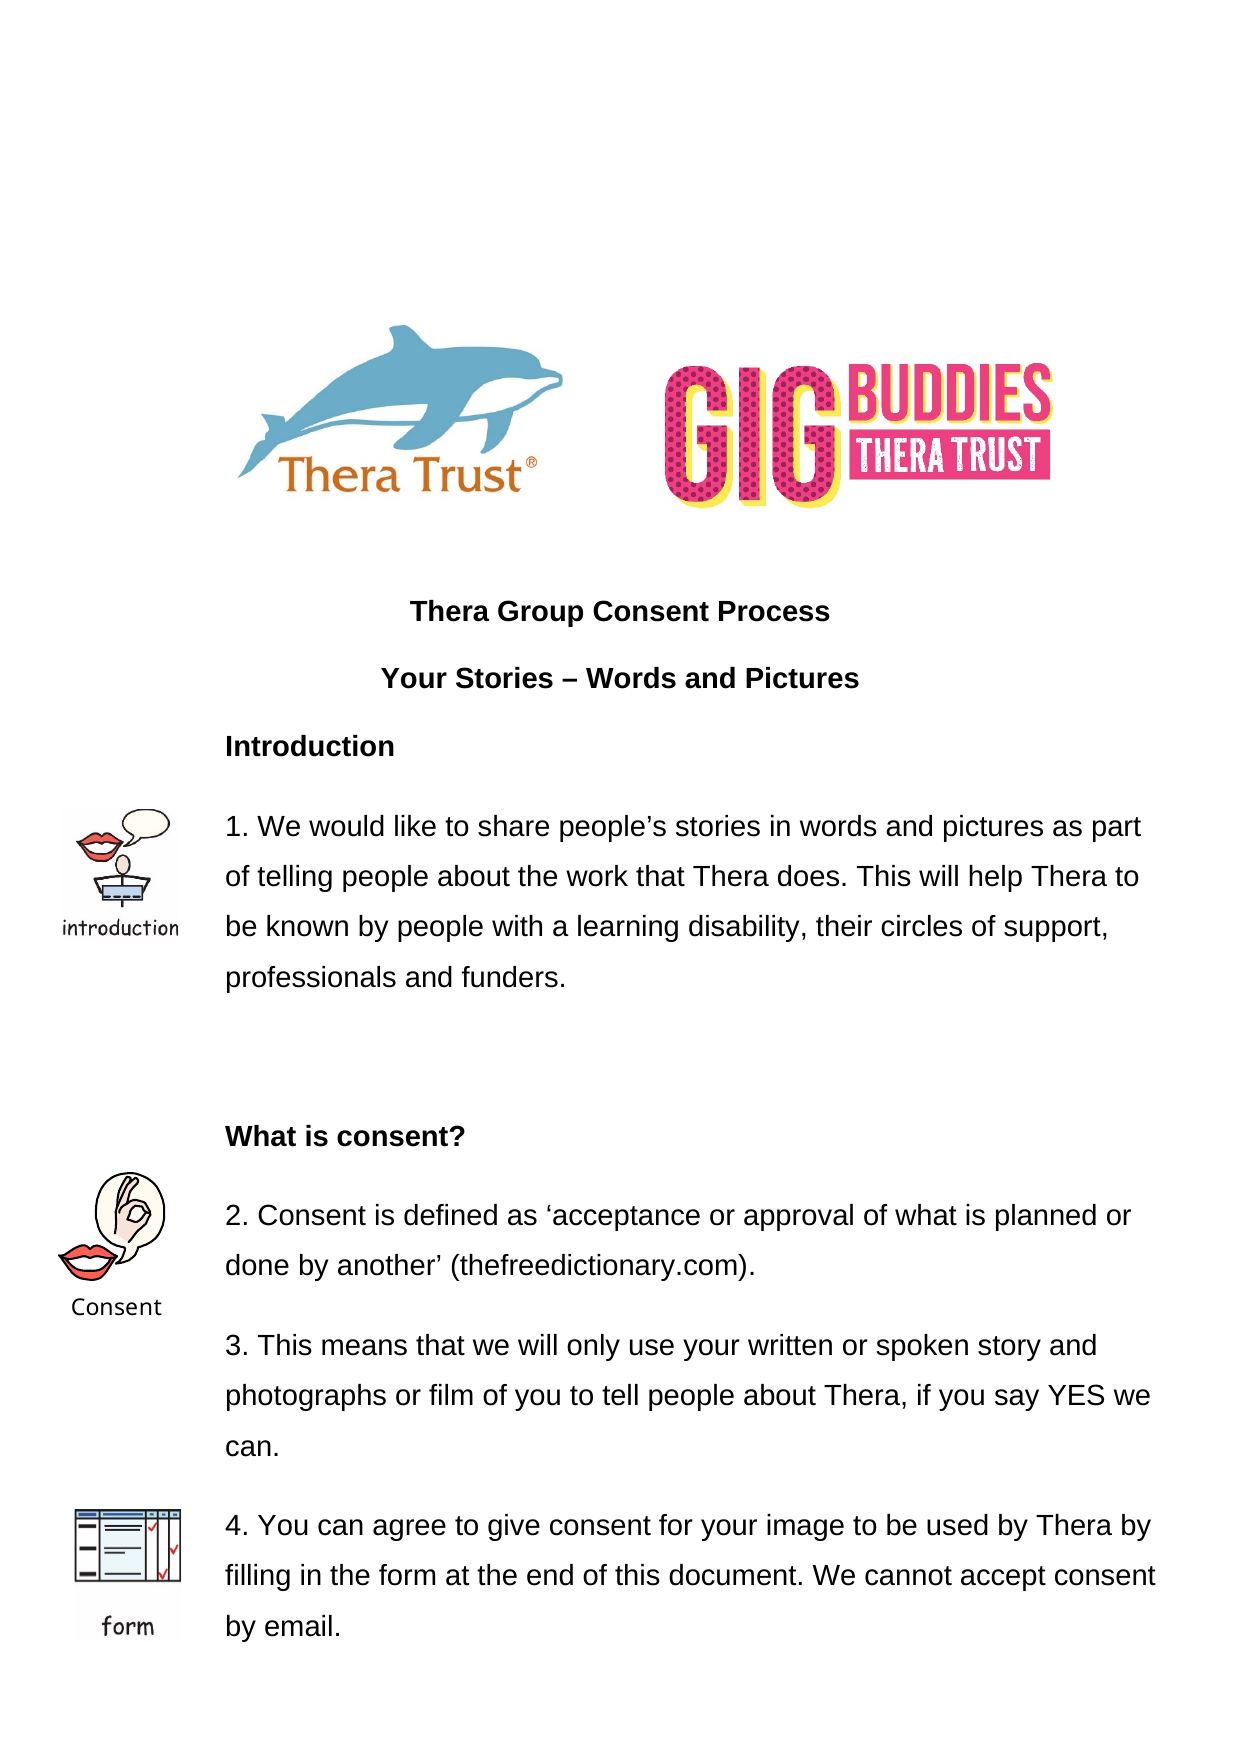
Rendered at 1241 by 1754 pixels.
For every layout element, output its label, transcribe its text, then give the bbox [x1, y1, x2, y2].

text Thera Group Consent Process [75, 594, 1165, 627]
picture [237, 325, 563, 504]
text Your Stories – Words and Pictures [75, 662, 1165, 695]
text 4. You can agree to give consent for your image to be used by Thera by filling in the form at the end of this document. We cannot accept consent by email. [225, 1508, 1165, 1642]
text Introduction [225, 729, 1165, 763]
text 3. This means that we will only use your written or spoken story and photographs or film of you to tell people about Thera, if you say YES we can. [225, 1328, 1165, 1462]
picture [74, 1509, 182, 1641]
text What is consent? [225, 1119, 1165, 1152]
text 1. We would like to share people’s stories in words and pictures as part of telling people about the work that Thera does. This will help Thera to be known by people with a learning disability, their circles of support, professionals and funders. [225, 809, 1165, 993]
picture [61, 809, 179, 941]
picture [631, 335, 1086, 518]
text 2. Consent is defined as ‘acceptance or approval of what is planned or done by another’ (thefreedictionary.com). [225, 1198, 1165, 1282]
